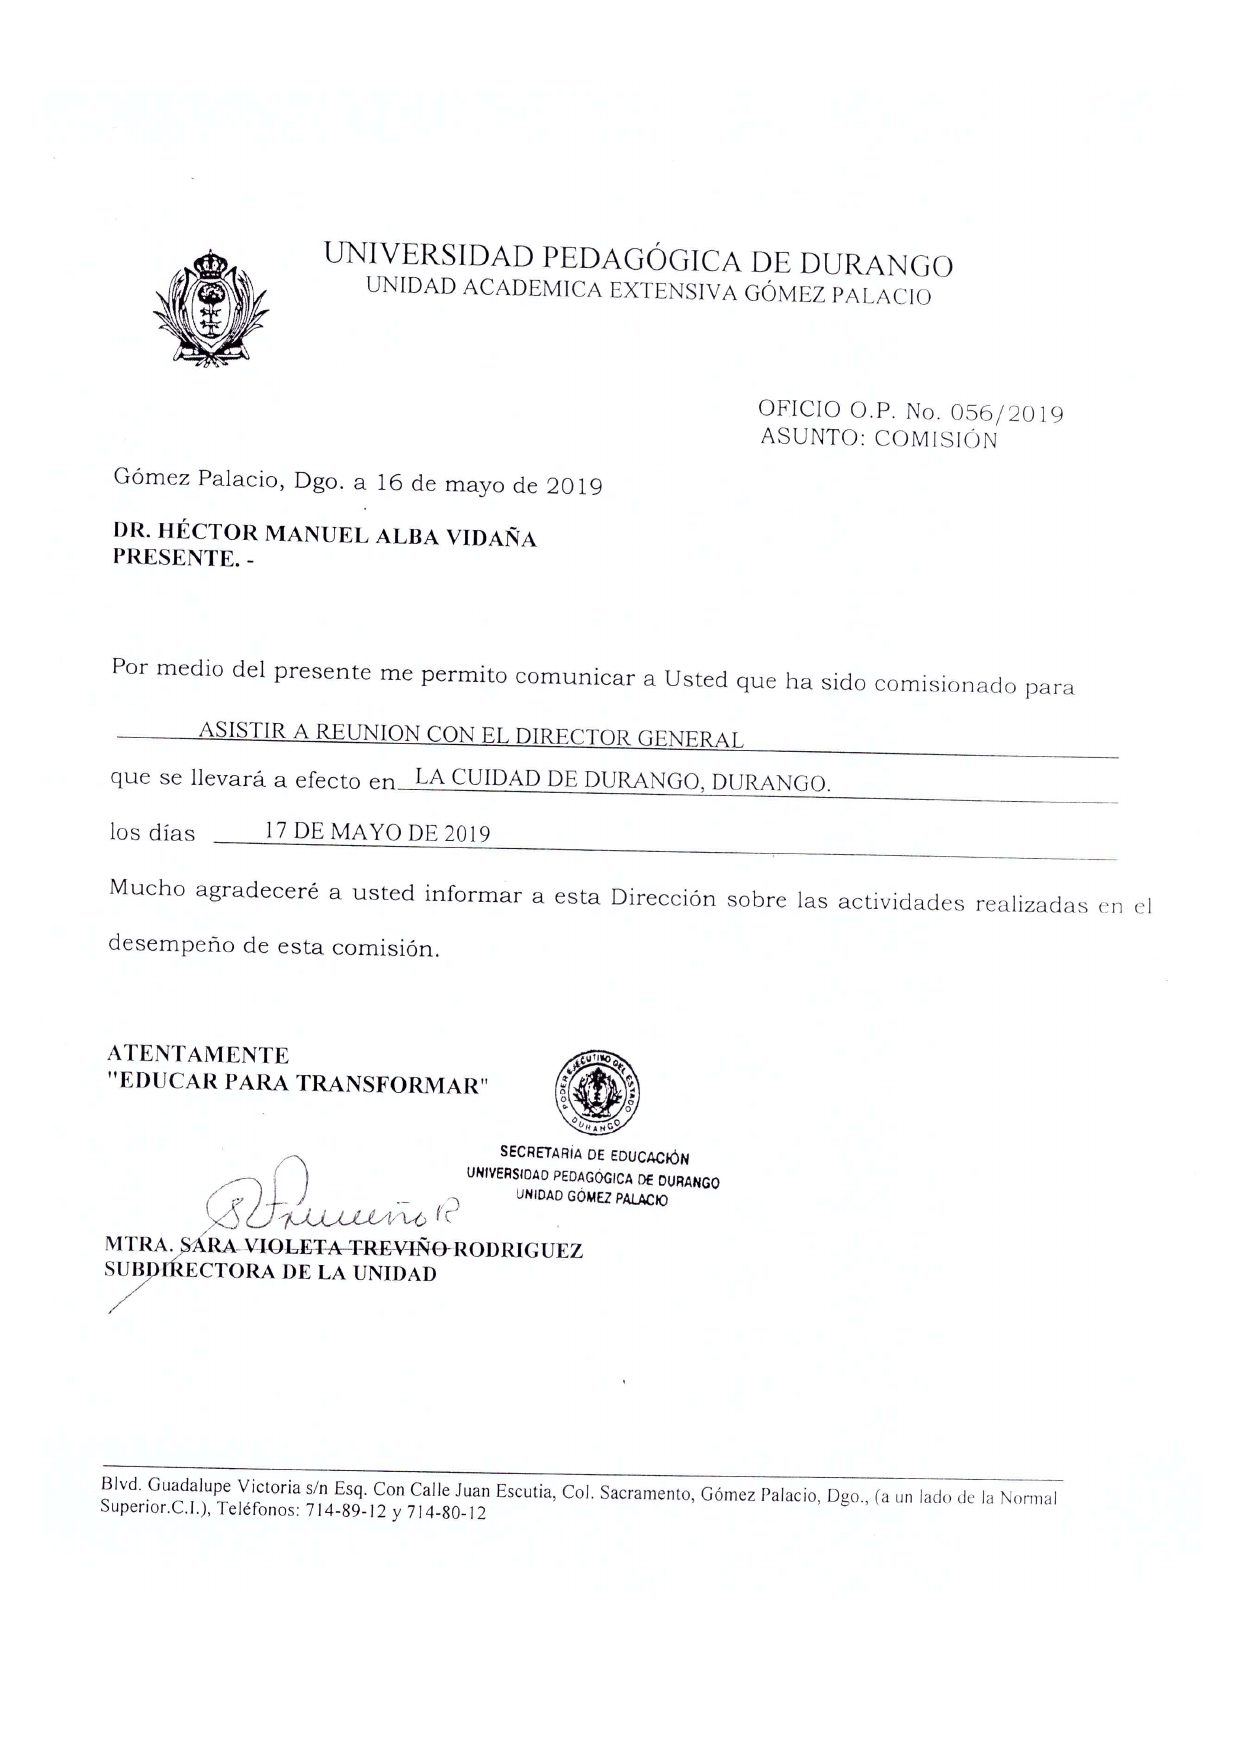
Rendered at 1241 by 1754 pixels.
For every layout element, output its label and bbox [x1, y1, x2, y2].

picture [29, 76, 1211, 1606]
